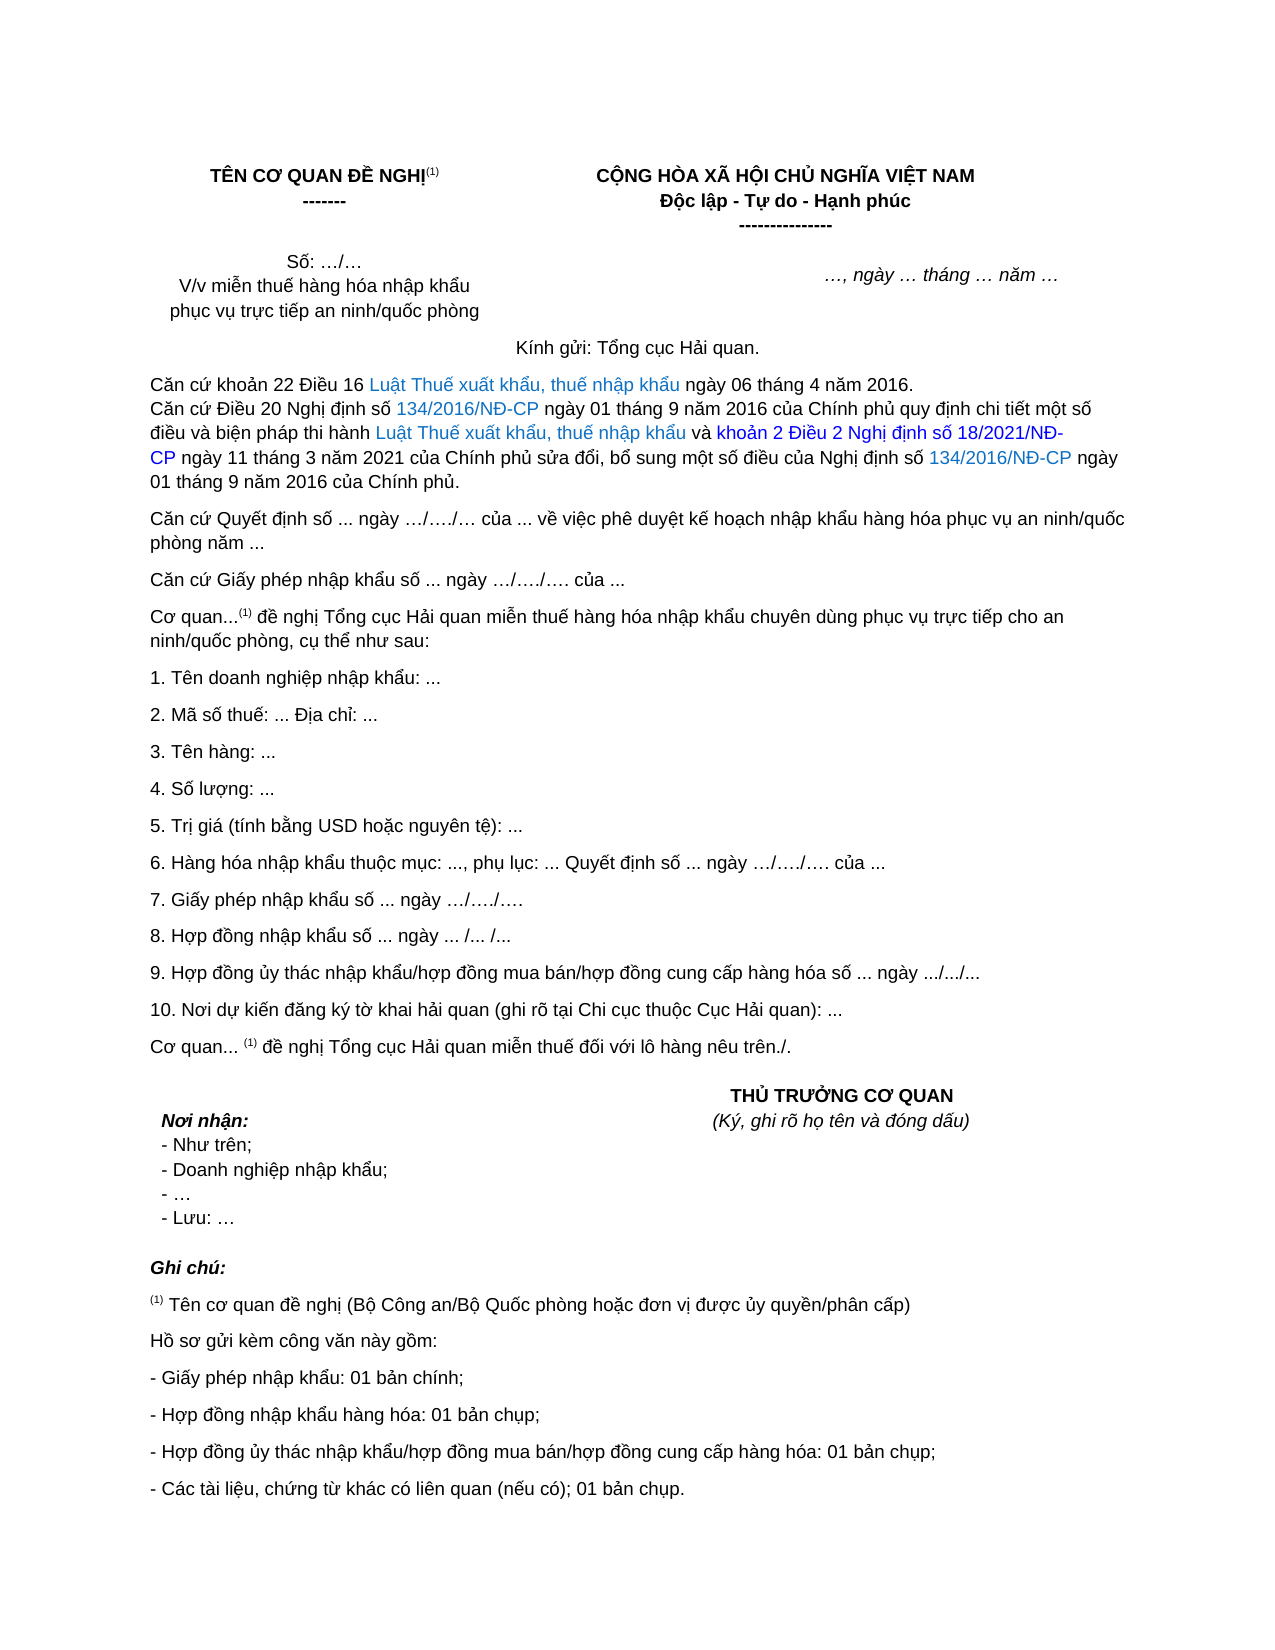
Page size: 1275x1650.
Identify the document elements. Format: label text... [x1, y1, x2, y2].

text Kính gửi: Tổng cục Hải quan. [150, 334, 1125, 358]
table_cell …, ngày … tháng … năm … [499, 248, 1072, 321]
text - Các tài liệu, chứng từ khác có liên quan (nếu có); 01 bản chụp. [150, 1475, 1125, 1499]
table_header Nơi nhận: - Như trên; - Doanh nghiệp nhập khẩu; - … - Lưu: … [150, 1070, 611, 1241]
text 8. Hợp đồng nhập khẩu số ... ngày ... /... /... [150, 922, 1125, 947]
text Ghi chú: [150, 1254, 1125, 1278]
text - Giấy phép nhập khẩu: 01 bản chính; [150, 1364, 1125, 1389]
text Cơ quan... (1) đề nghị Tổng cục Hải quan miễn thuế đối với lô hàng nêu trên./. [150, 1033, 1125, 1057]
text Căn cứ Giấy phép nhập khẩu số ... ngày …/…./…. của ... [150, 566, 1125, 591]
text 9. Hợp đồng ủy thác nhập khẩu/hợp đồng mua bán/hợp đồng cung cấp hàng hóa số ... ngày .../.../... [150, 959, 1125, 984]
text - Hợp đồng nhập khẩu hàng hóa: 01 bản chụp; [150, 1401, 1125, 1426]
text 5. Trị giá (tính bằng USD hoặc nguyên tệ): ... [150, 812, 1125, 836]
text Hồ sơ gửi kèm công văn này gồm: [150, 1327, 1125, 1352]
table_header CỘNG HÒA XÃ HỘI CHỦ NGHĨA VIỆT NAM Độc lập - Tự do - Hạnh phúc --------------- [499, 150, 1072, 248]
text Cơ quan...(1) đề nghị Tổng cục Hải quan miễn thuế hàng hóa nhập khẩu chuyên dùng phục vụ trực tiếp cho an ninh/quốc phòng, cụ thể như sau: [150, 603, 1125, 652]
text Căn cứ Quyết định số ... ngày …/…./… của ... về việc phê duyệt kế hoạch nhập khẩu hàng hóa phục vụ an ninh/quốc phòng năm ... [150, 505, 1125, 554]
text Căn cứ Điều 20 Nghị định số 134/2016/NĐ-CP ngày 01 tháng 9 năm 2016 của Chính phủ quy định chi tiết một số điều và biện pháp thi hành Luật Thuế xuất khẩu, thuế nhập khẩu và khoản 2 Điều 2 Nghị định số 18/2021/NĐ-CP ngày 11 tháng 3 năm 2021 của Chính phủ sửa đổi, bổ sung một số điều của Nghị định số 134/2016/NĐ-CP ngày 01 tháng 9 năm 2016 của Chính phủ. [150, 395, 1125, 492]
text - Hợp đồng ủy thác nhập khẩu/hợp đồng mua bán/hợp đồng cung cấp hàng hóa: 01 bản chụp; [150, 1438, 1125, 1462]
table_cell Số: …/… V/v miễn thuế hàng hóa nhập khẩu phục vụ trực tiếp an ninh/quốc phòng [150, 248, 499, 321]
text 10. Nơi dự kiến đăng ký tờ khai hải quan (ghi rõ tại Chi cục thuộc Cục Hải quan): ... [150, 996, 1125, 1021]
table_header THỦ TRƯỞNG CƠ QUAN (Ký, ghi rõ họ tên và đóng dấu) [611, 1070, 1072, 1241]
text (1) Tên cơ quan đề nghị (Bộ Công an/Bộ Quốc phòng hoặc đơn vị được ủy quyền/phân cấp) [150, 1291, 1125, 1315]
text Căn cứ khoản 22 Điều 16 Luật Thuế xuất khẩu, thuế nhập khẩu ngày 06 tháng 4 năm 2016. [150, 371, 1125, 395]
text 6. Hàng hóa nhập khẩu thuộc mục: ..., phụ lục: ... Quyết định số ... ngày …/…./…. của ... [150, 849, 1125, 873]
text 4. Số lượng: ... [150, 775, 1125, 799]
table_header TÊN CƠ QUAN ĐỀ NGHỊ(1) ------- [150, 150, 499, 248]
text 7. Giấy phép nhập khẩu số ... ngày …/…./…. [150, 886, 1125, 910]
text 3. Tên hàng: ... [150, 738, 1125, 762]
text 1. Tên doanh nghiệp nhập khẩu: ... [150, 664, 1125, 689]
text 2. Mã số thuế: ... Địa chỉ: ... [150, 701, 1125, 726]
